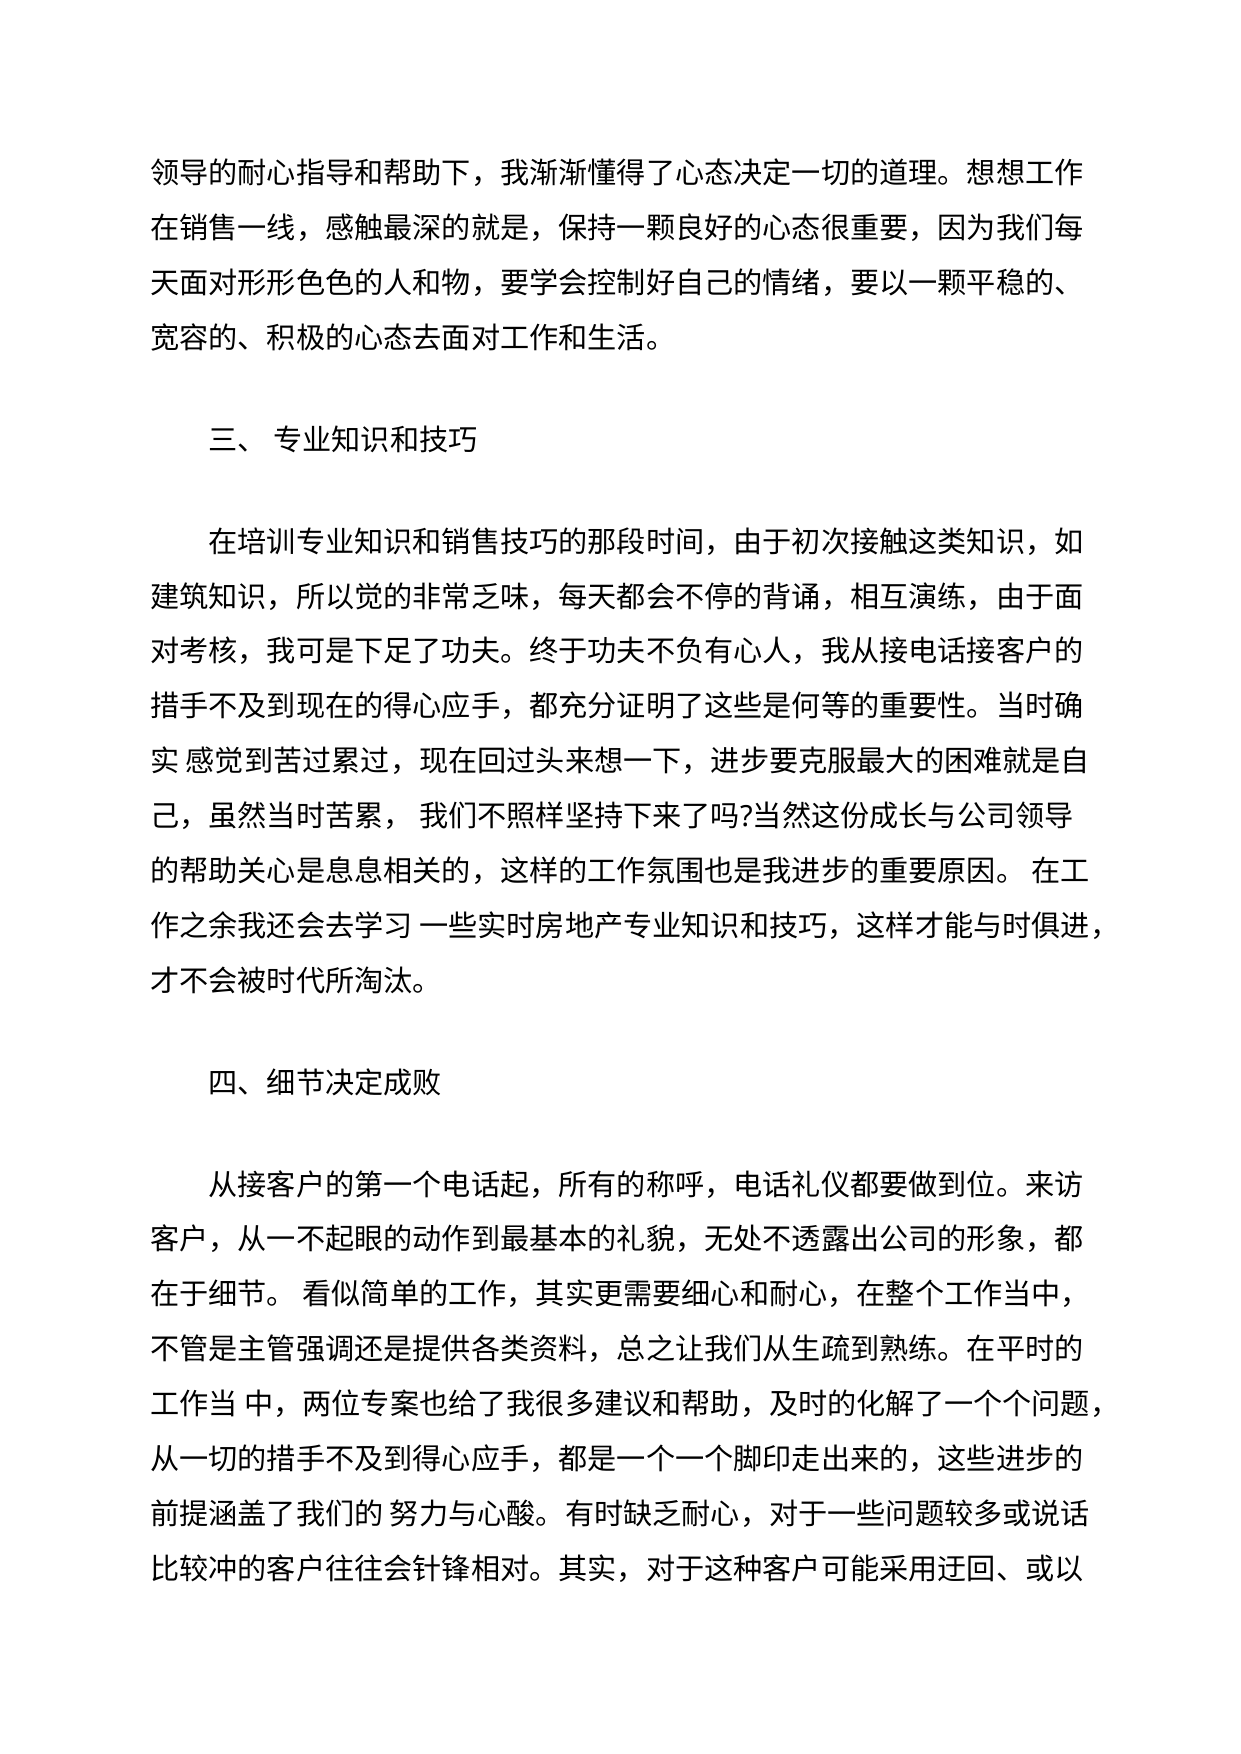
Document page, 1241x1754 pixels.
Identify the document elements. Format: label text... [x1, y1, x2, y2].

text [150, 150, 1090, 357]
text 四、细节决定成败 [150, 1059, 1090, 1102]
text 在培训专业知识和销售技巧的那段时间，由于初次接触这类知识，如建筑知识，所以觉的非常乏味，每天都会不停的背诵，相互演练，由于面对考核，我可是下足了功夫。终于功夫不负有心人，我从接电话接客户的措手不及到现在的得心应手，都充分证明了这些是何等的重要性。当时确实 感觉到苦过累过，现在回过头来想一下，进步要克服最大的困难就是自己，虽然当时苦累， 我们不照样坚持下来了吗?当然这份成长与公司领导的帮助关心是息息相关的，这样的工作氛围也是我进步的重要原因。 在工作之余我还会去学习 一些实时房地产专业知识和技巧，这样才能与时俱进，才不会被时代所淘汰。 [150, 518, 1090, 1000]
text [150, 1161, 1090, 1588]
text 三、 专业知识和技巧 [150, 416, 1090, 459]
